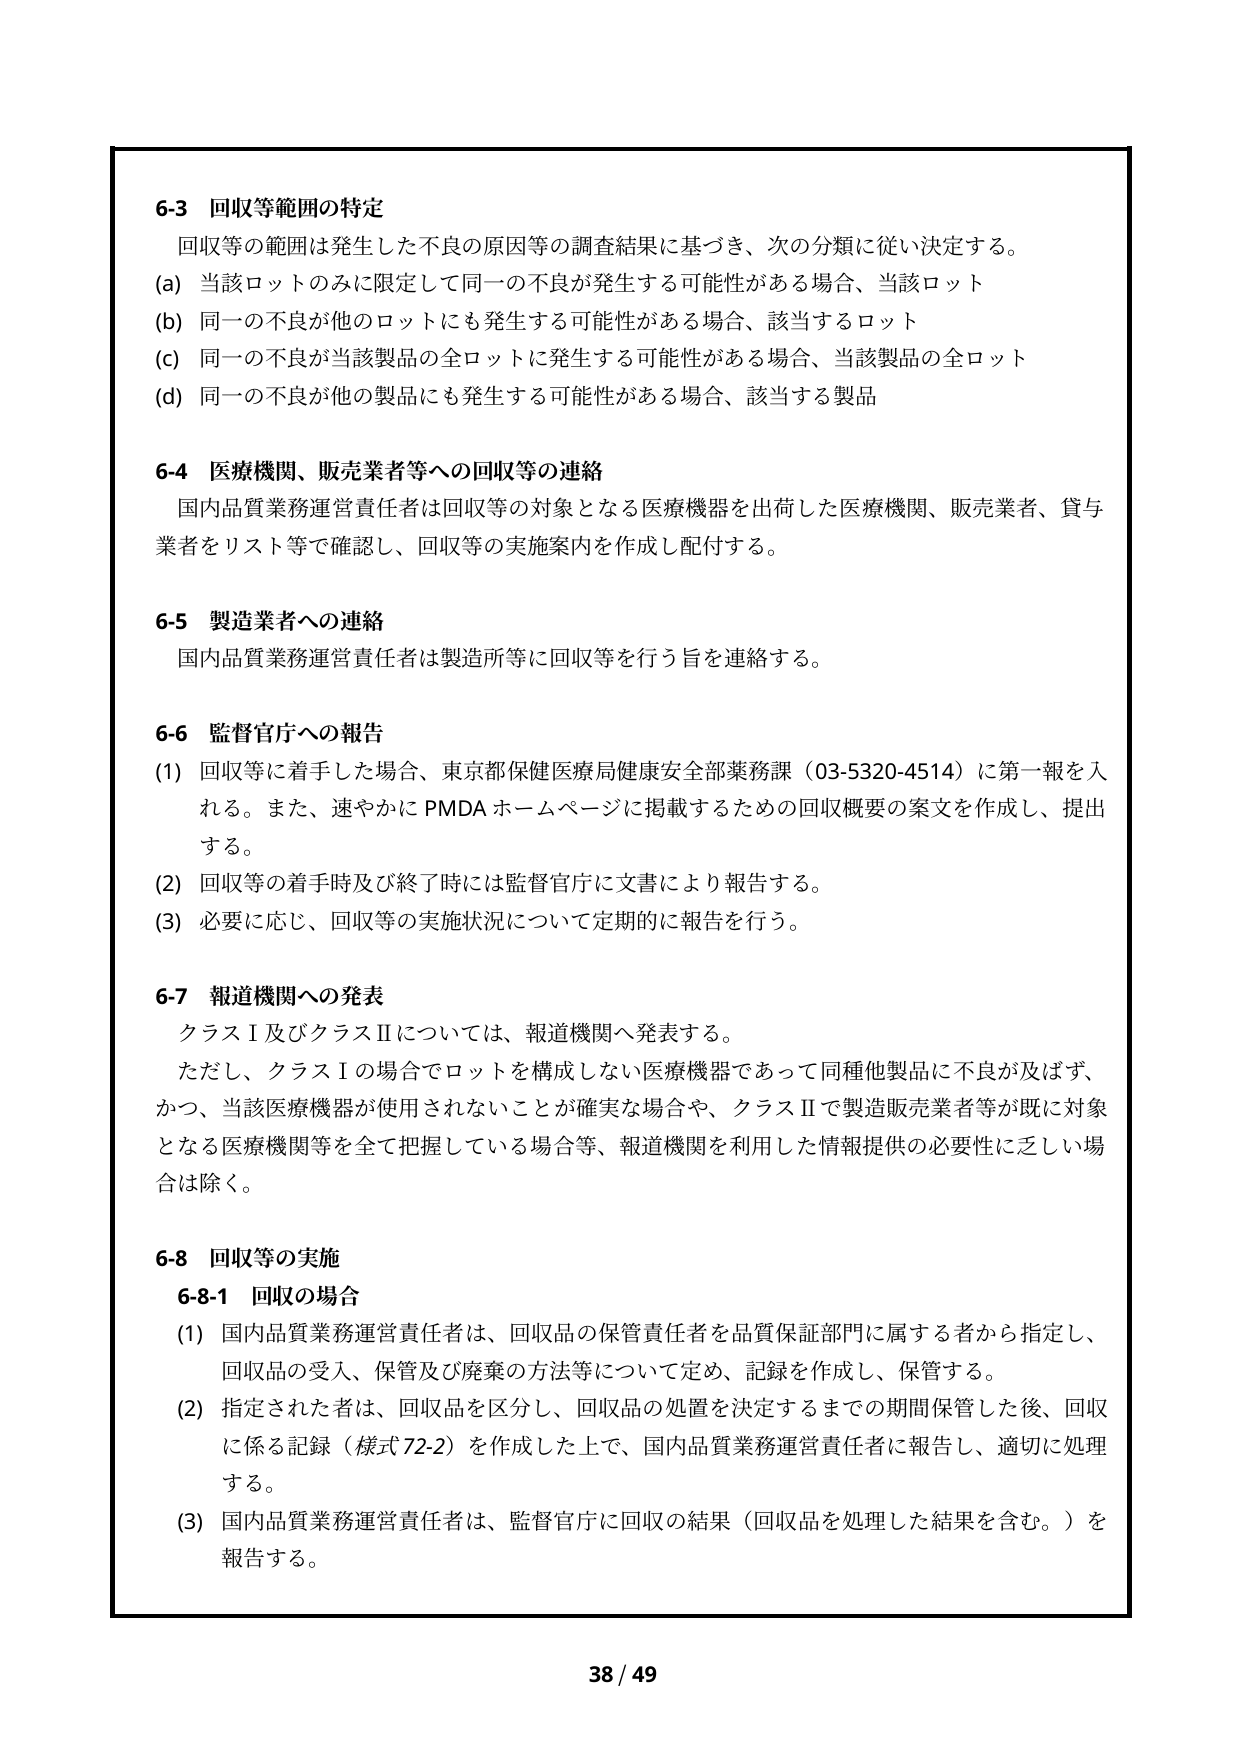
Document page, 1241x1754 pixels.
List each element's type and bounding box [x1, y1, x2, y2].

table_header [115, 151, 1127, 1613]
